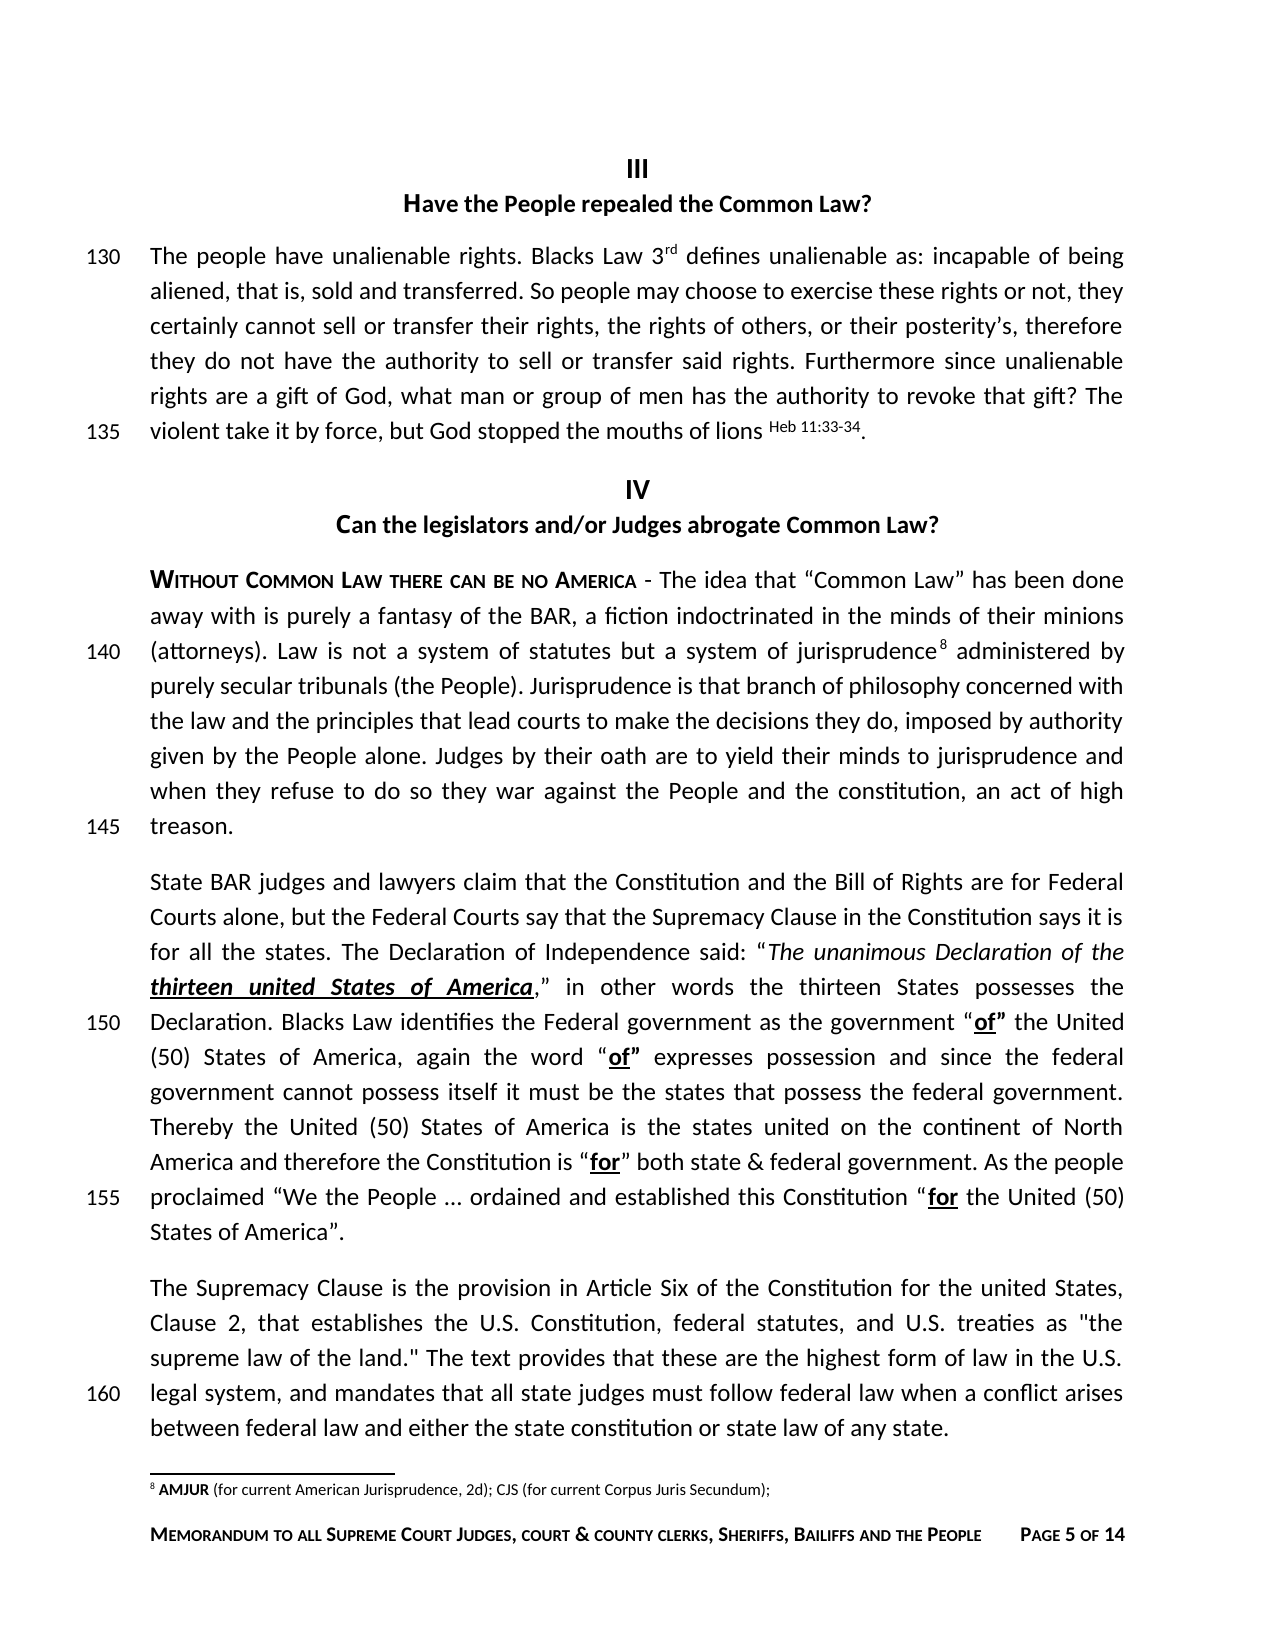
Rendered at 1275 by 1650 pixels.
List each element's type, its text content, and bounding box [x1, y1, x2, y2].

text Without Common Law there can be no America - The idea that “Common Law” has been done away with is purely a fantasy of the BAR, a fiction indoctrinated in the minds of their minions (attorneys). Law is not a system of statutes but a system of jurisprudence administered by purely secular tribunals (the People). Jurisprudence is that branch of philosophy concerned with the law and the principles that lead courts to make the decisions they do, imposed by authority given by the People alone. Judges by their oath are to yield their minds to jurisprudence and when they refuse to do so they war against the People and the constitution, an act of high treason. [150, 562, 1125, 841]
text State BAR judges and lawyers claim that the Constitution and the Bill of Rights are for Federal Courts alone, but the Federal Courts say that the Supremacy Clause in the Constitution says it is for all the states. The Declaration of Independence said: “The unanimous Declaration of the thirteen united States of America,” in other words the thirteen States possesses the Declaration. Blacks Law identifies the Federal government as the government “of” the United (50) States of America, again the word “of” expresses possession and since the federal government cannot possess itself it must be the states that possess the federal government. Thereby the United (50) States of America is the states united on the continent of North America and therefore the Constitution is “for” both state & federal government. As the people proclaimed “We the People … ordained and established this Constitution “for the United (50) States of America”. [150, 866, 1125, 1247]
text IV Can the legislators and/or Judges abrogate Common Law? [150, 471, 1125, 541]
text III Have the People repealed the Common Law? [150, 150, 1125, 220]
text The Supremacy Clause is the provision in Article Six of the Constitution for the united States, Clause 2, that establishes the U.S. Constitution, federal statutes, and U.S. treaties as "the supreme law of the land." The text provides that these are the highest form of law in the U.S. legal system, and mandates that all state judges must follow federal law when a conflict arises between federal law and either the state constitution or state law of any state. [150, 1272, 1125, 1443]
text The people have unalienable rights. Blacks Law 3rd defines unalienable as: incapable of being aliened, that is, sold and transferred. So people may choose to exercise these rights or not, they certainly cannot sell or transfer their rights, the rights of others, or their posterity’s, therefore they do not have the authority to sell or transfer said rights. Furthermore since unalienable rights are a gift of God, what man or group of men has the authority to revoke that gift? The violent take it by force, but God stopped the mouths of lions Heb 11:33-34. [150, 241, 1125, 446]
